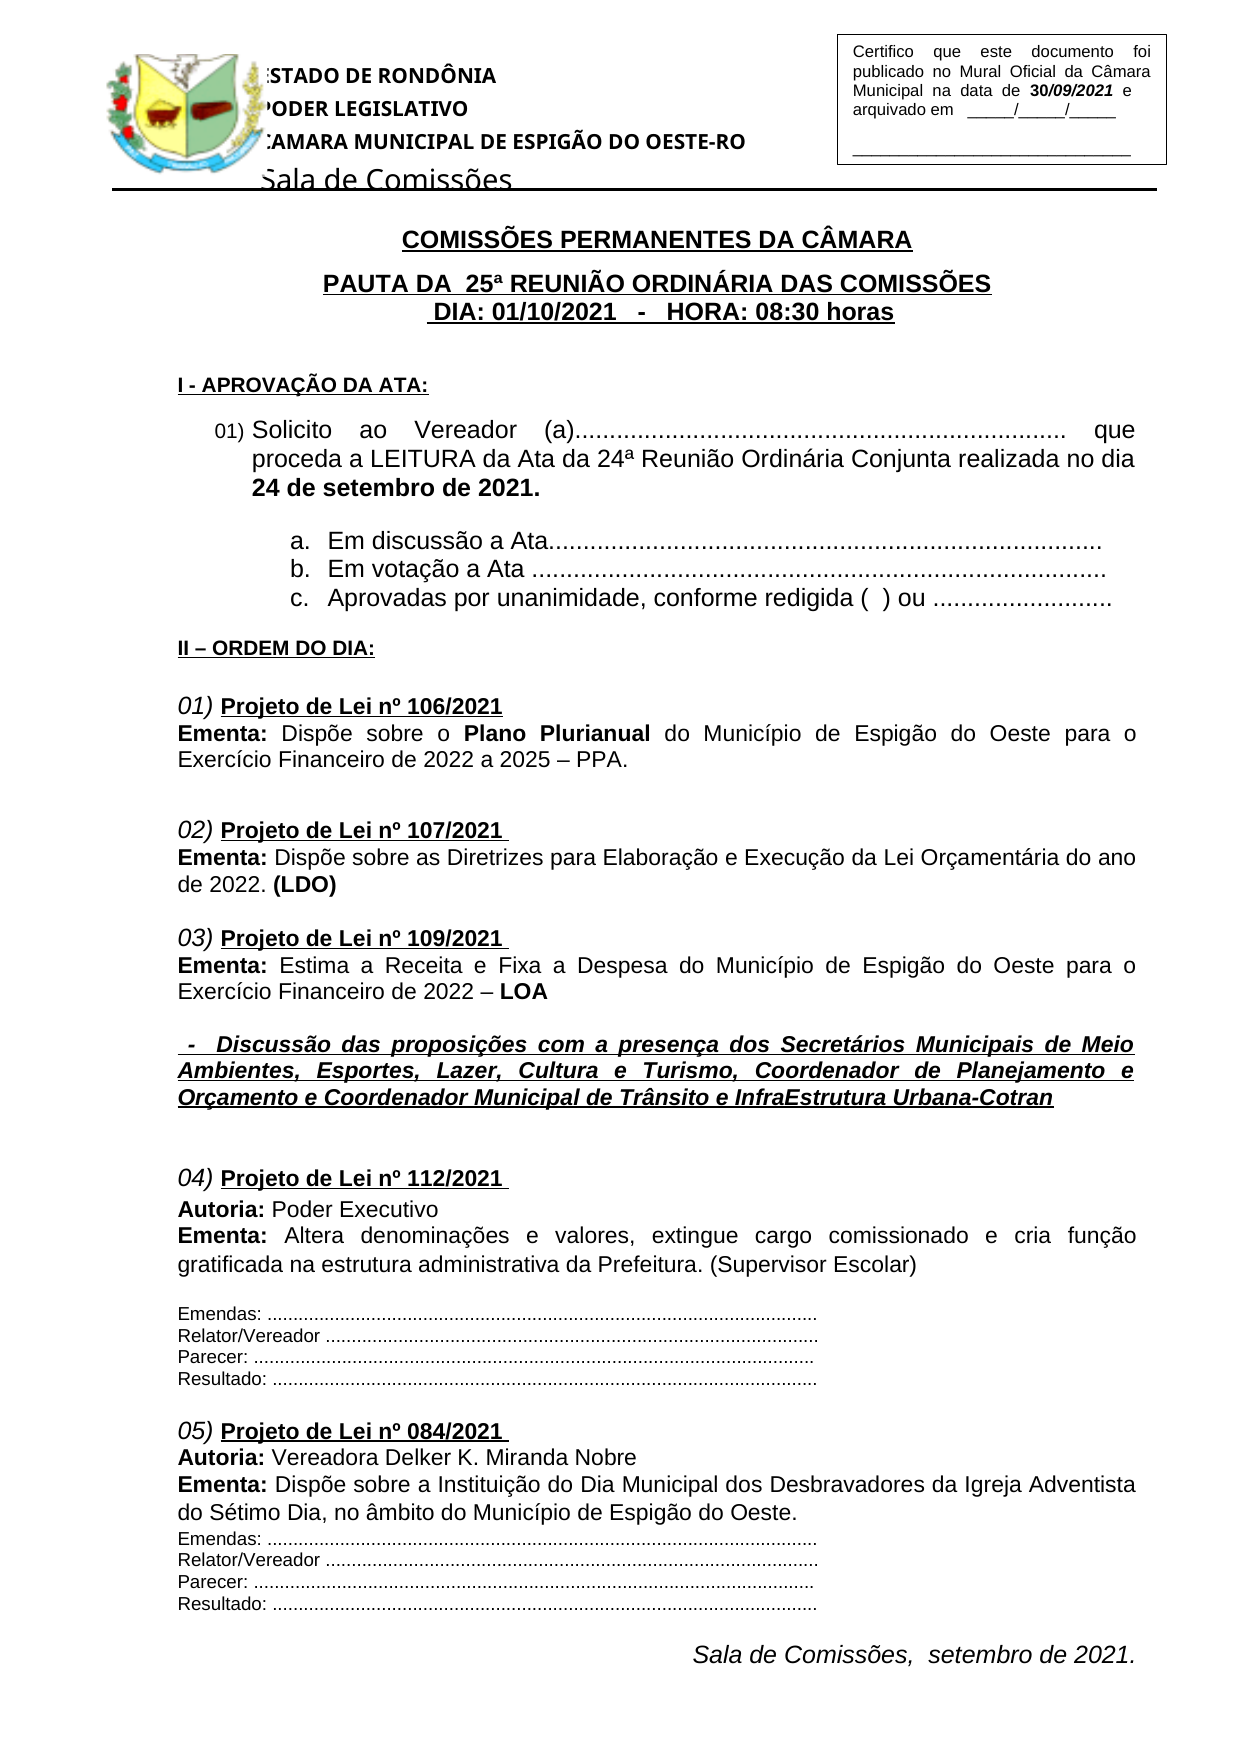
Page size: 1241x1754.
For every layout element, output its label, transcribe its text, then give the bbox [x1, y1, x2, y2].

list 01) Projeto de Lei nº 106/2021 [177, 691, 1137, 720]
list 03) Projeto de Lei nº 109/2021 [177, 923, 1137, 952]
list Aprovadas por unanimidade, conforme redigida ( ) ou .......................... [290, 583, 1137, 612]
list 02) Projeto de Lei nº 107/2021 [177, 815, 1137, 844]
text I - APROVAÇÃO DA ATA: [177, 373, 1137, 397]
text Emendas: .......................................................................................................... [177, 1303, 1137, 1324]
text DIA: 01/10/2021 - HORA: 08:30 horas [177, 297, 1137, 326]
text Resultado: ......................................................................................................... [177, 1368, 1137, 1389]
text Sala de Comissões, setembro de 2021. [177, 1640, 1137, 1669]
text COMISSÕES PERMANENTES DA CÂMARA [177, 226, 1137, 254]
text II – ORDEM DO DIA: [177, 636, 1137, 660]
text Ementa: Dispõe sobre as Diretrizes para Elaboração e Execução da Lei Orçamentária do ano de 2022. (LDO) [177, 844, 1137, 897]
text Relator/Vereador ............................................................................................... [177, 1549, 1137, 1571]
text - Discussão das proposições com a presença dos Secretários Municipais de Meio Ambientes, Esportes, Lazer, Cultura e Turismo, Coordenador de Planejamento e Orçamento e Coordenador Municipal de Trânsito e InfraEstrutura Urbana-Cotran [177, 1031, 1137, 1110]
text Ementa: Estima a Receita e Fixa a Despesa do Município de Espigão do Oeste para o Exercício Financeiro de 2022 – LOA [177, 952, 1137, 1005]
text Parecer: ............................................................................................................ [177, 1571, 1137, 1592]
text Autoria: Poder Executivo [177, 1196, 1137, 1222]
list 04) Projeto de Lei nº 112/2021 [177, 1163, 1137, 1192]
text Autoria: Vereadora Delker K. Miranda Nobre [177, 1444, 1137, 1471]
text Emendas: .......................................................................................................... [177, 1528, 1137, 1549]
list Solicito ao Vereador (a)....................................................................... que proceda a LEITURA da Ata da 24ª Reunião Ordinária Conjunta realizada no dia 24 de setembro de 2021. [214, 416, 1137, 502]
text Relator/Vereador ............................................................................................... [177, 1324, 1137, 1346]
text Parecer: ............................................................................................................ [177, 1346, 1137, 1368]
text PAUTA DA 25ª REUNIÃO ORDINÁRIA DAS COMISSÕES [177, 269, 1137, 297]
text Ementa: Dispõe sobre o Plano Plurianual do Município de Espigão do Oeste para o Exercício Financeiro de 2022 a 2025 – PPA. [177, 720, 1137, 772]
text Ementa: Dispõe sobre a Instituição do Dia Municipal dos Desbravadores da Igreja Adventista do Sétimo Dia, no âmbito do Município de Espigão do Oeste. [177, 1471, 1137, 1526]
list 05) Projeto de Lei nº 084/2021 [177, 1416, 1137, 1444]
list Em discussão a Ata................................................................................ [290, 526, 1137, 554]
list Em votação a Ata ................................................................................... [290, 554, 1137, 583]
text Resultado: ......................................................................................................... [177, 1592, 1137, 1614]
text Ementa: Altera denominações e valores, extingue cargo comissionado e cria função gratificada na estrutura administrativa da Prefeitura. (Supervisor Escolar) [177, 1222, 1137, 1277]
